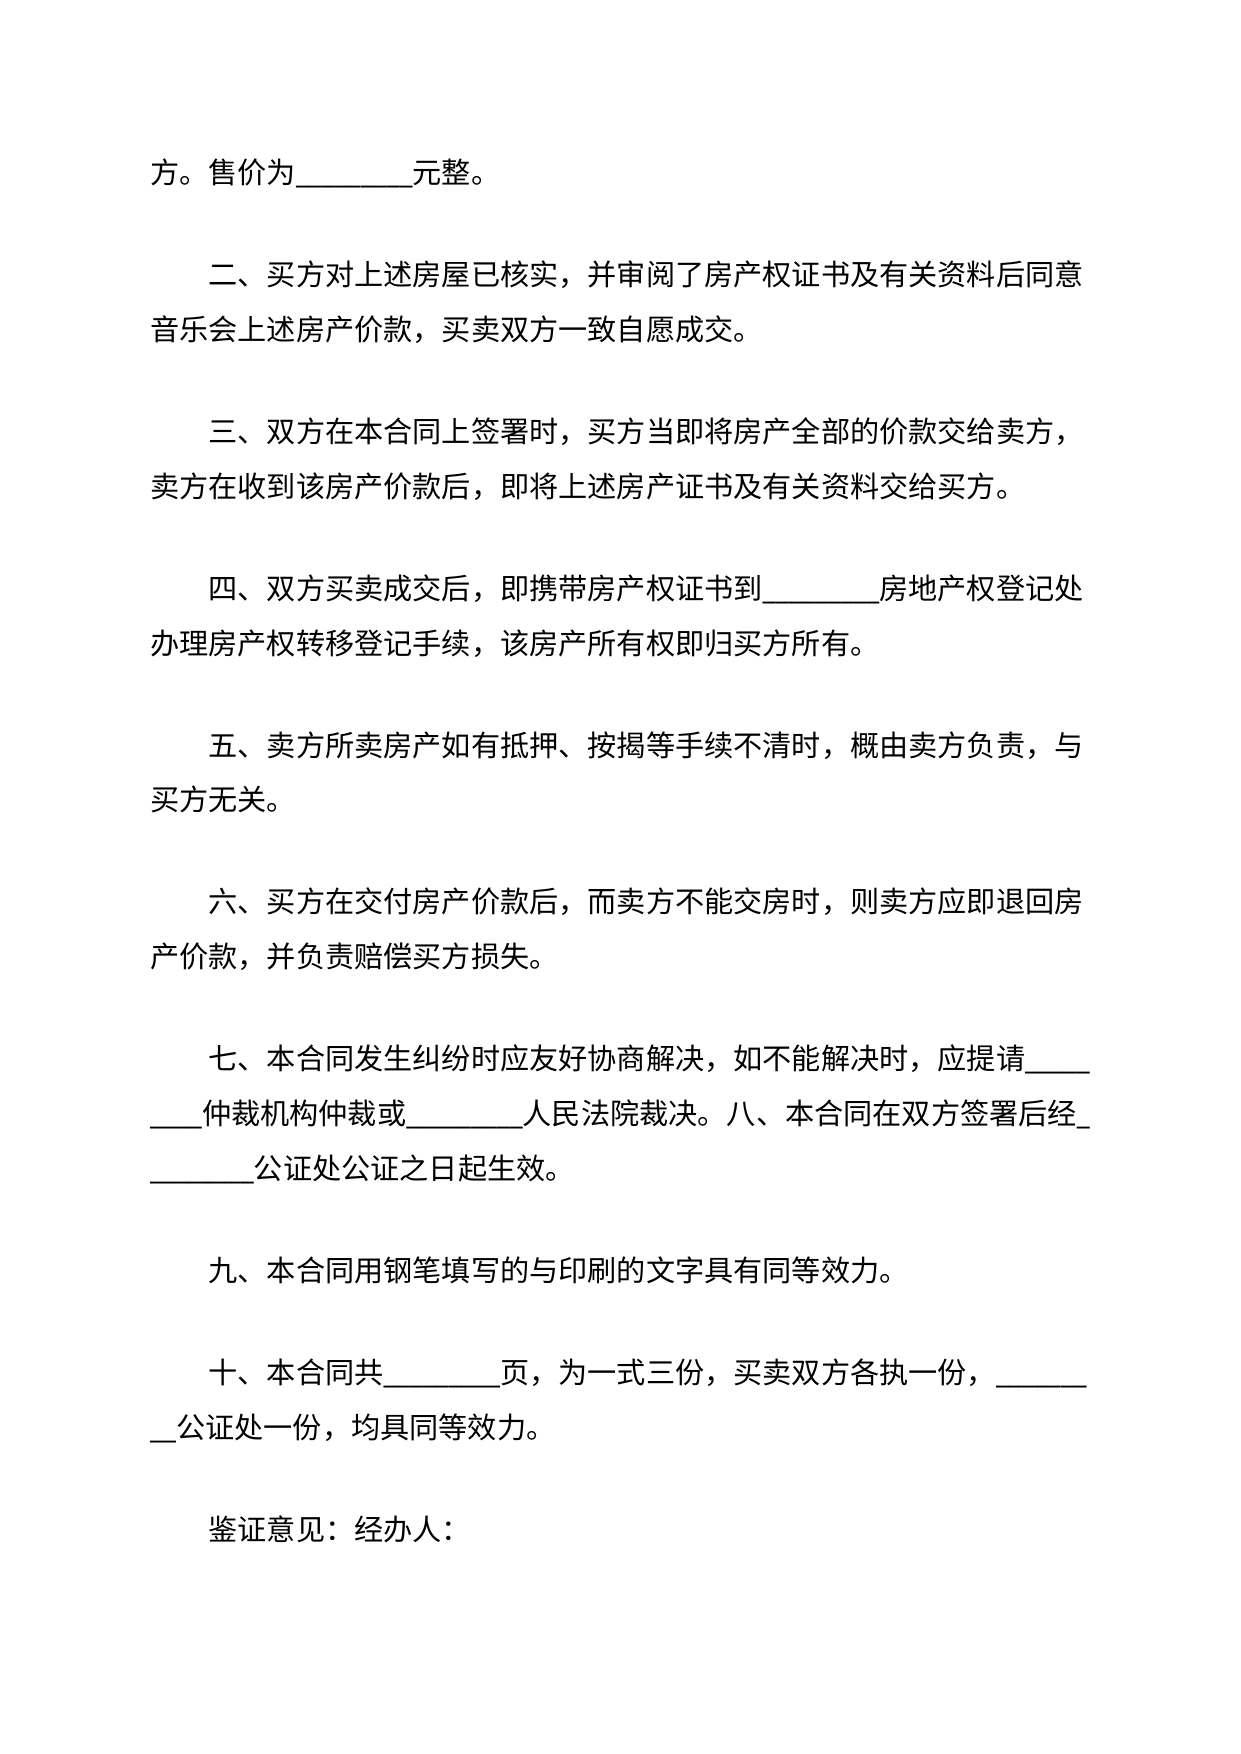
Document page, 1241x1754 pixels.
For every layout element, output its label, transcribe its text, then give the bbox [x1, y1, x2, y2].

text 二、买方对上述房屋已核实，并审阅了房产权证书及有关资料后同意音乐会上述房产价款，买卖双方一致自愿成交。 [150, 252, 1090, 349]
text 三、双方在本合同上签署时，买方当即将房产全部的价款交给卖方，卖方在收到该房产价款后，即将上述房产证书及有关资料交给买方。 [150, 409, 1090, 506]
text 五、卖方所卖房产如有抵押、按揭等手续不清时，概由卖方负责，与买方无关。 [150, 722, 1090, 819]
text 六、买方在交付房产价款后，而卖方不能交房时，则卖方应即退回房产价款，并负责赔偿买方损失。 [150, 879, 1090, 976]
text 七、本合同发生纠纷时应友好协商解决，如不能解决时，应提请_________仲裁机构仲裁或_________人民法院裁决。八、本合同在双方签署后经_________公证处公证之日起生效。 [150, 1035, 1090, 1188]
text 九、本合同用钢笔填写的与印刷的文字具有同等效力。 [150, 1247, 1090, 1290]
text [150, 150, 1090, 192]
text 鉴证意见：经办人： [150, 1506, 1090, 1548]
text 十、本合同共_________页，为一式三份，买卖双方各执一份，_________公证处一份，均具同等效力。 [150, 1349, 1090, 1447]
text 四、双方买卖成交后，即携带房产权证书到_________房地产权登记处办理房产权转移登记手续，该房产所有权即归买方所有。 [150, 565, 1090, 663]
